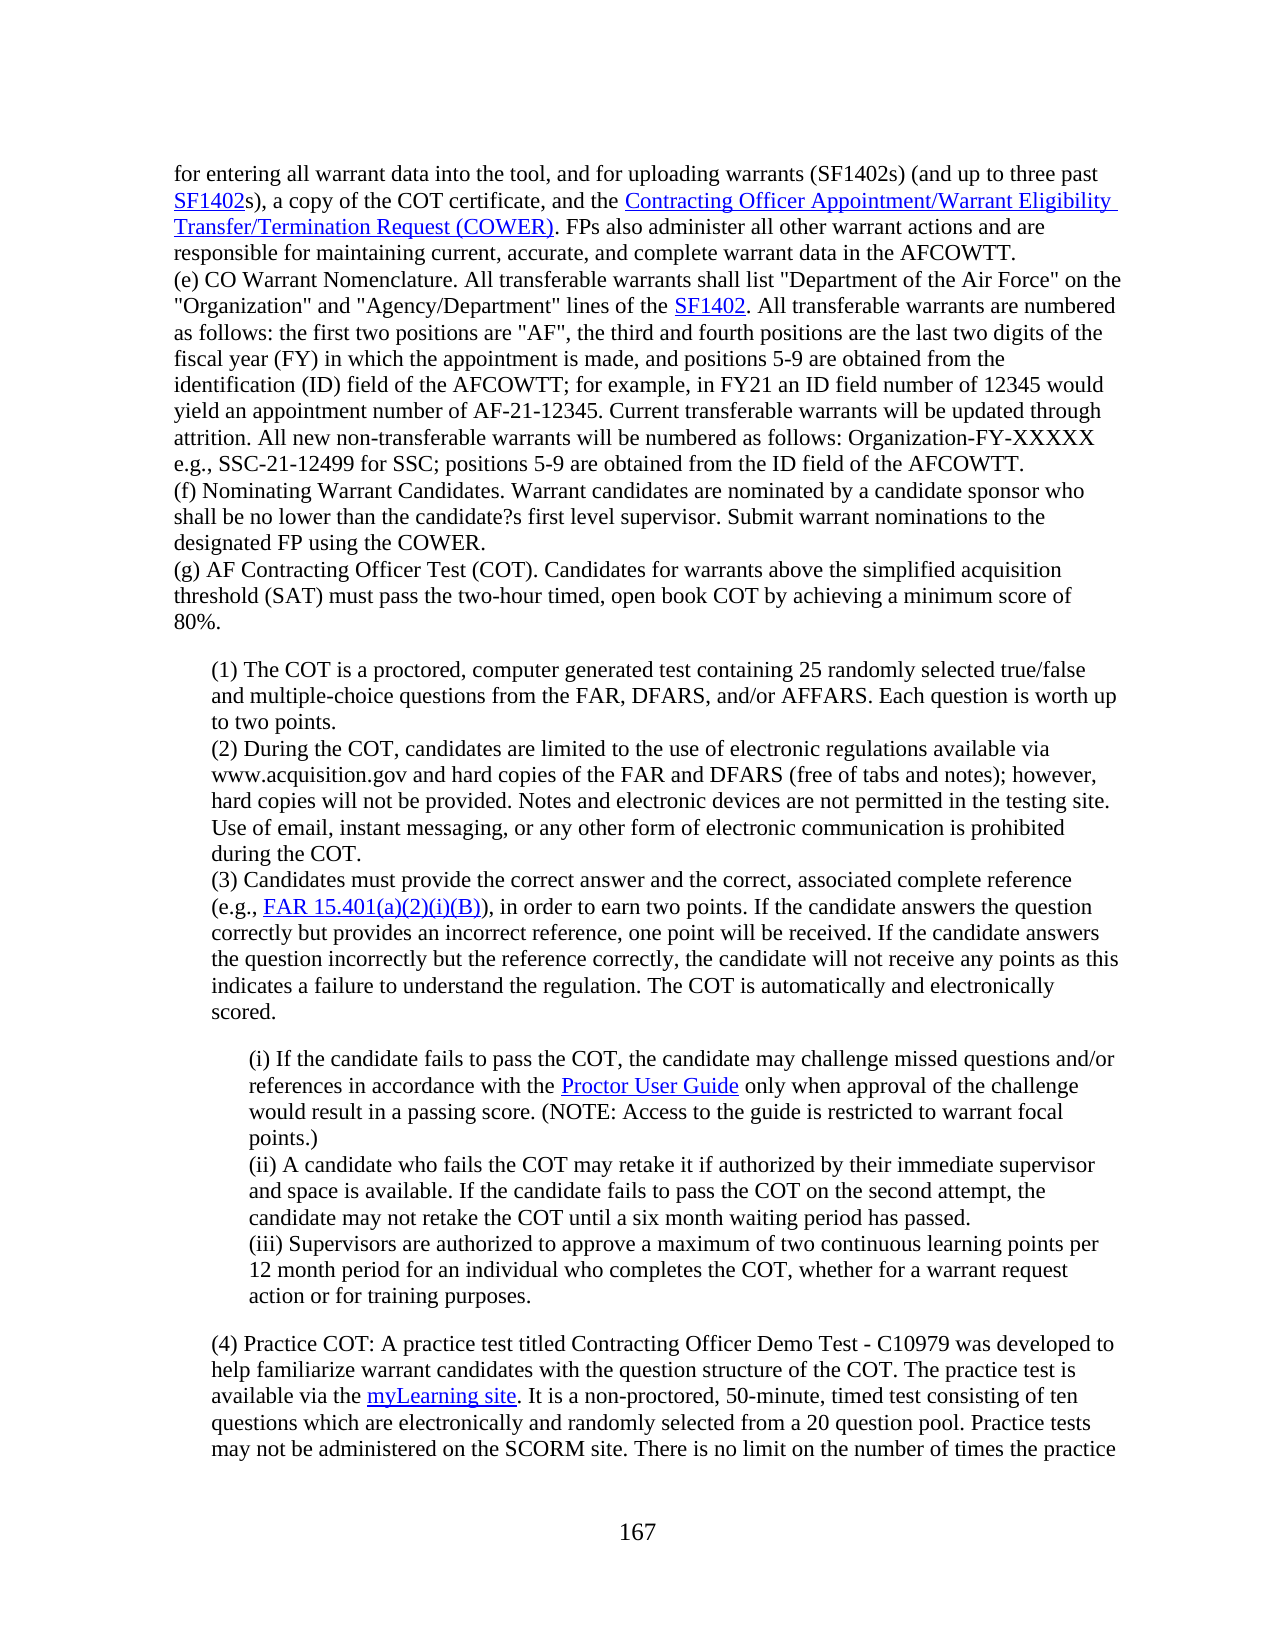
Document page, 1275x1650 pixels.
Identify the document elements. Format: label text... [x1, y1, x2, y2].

text (iii) Supervisors are authorized to approve a maximum of two continuous learning points per 12 month period for an individual who completes the COT, whether for a warrant request action or for training purposes. [238, 1230, 1135, 1319]
text (3) Candidates must provide the correct answer and the correct, associated complete reference (e.g., FAR 15.401(a)(2)(i)(B)), in order to earn two points. If the candidate answers the question correctly but provides an incorrect reference, one point will be received. If the candidate answers the question incorrectly but the reference correctly, the candidate will not receive any points as this indicates a failure to understand the regulation. The COT is automatically and electronically scored. [201, 866, 1135, 1035]
text (2) During the COT, candidates are limited to the use of electronic regulations available via www.acquisition.gov and hard copies of the FAR and DFARS (free of tabs and notes); however, hard copies will not be provided. Notes and electronic devices are not permitted in the testing site. Use of email, instant messaging, or any other form of electronic communication is prohibited during the COT. [201, 735, 1135, 866]
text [163, 150, 1135, 266]
text (g) AF Contracting Officer Test (COT). Candidates for warrants above the simplified acquisition threshold (SAT) must pass the two-hour timed, open book COT by achieving a minimum score of 80%. [163, 556, 1135, 645]
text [201, 1319, 1135, 1472]
text (1) The COT is a proctored, computer generated test containing 25 randomly selected true/false and multiple-choice questions from the FAR, DFARS, and/or AFFARS. Each question is worth up to two points. [201, 645, 1135, 735]
text (i) If the candidate fails to pass the COT, the candidate may challenge missed questions and/or references in accordance with the Proctor User Guide only when approval of the challenge would result in a passing score. (NOTE: Access to the guide is restricted to warrant focal points.) [238, 1035, 1135, 1151]
text (e) CO Warrant Nomenclature. All transferable warrants shall list "Department of the Air Force" on the "Organization" and "Agency/Department" lines of the SF1402. All transferable warrants are numbered as follows: the first two positions are "AF", the third and fourth positions are the last two digits of the fiscal year (FY) in which the appointment is made, and positions 5-9 are obtained from the identification (ID) field of the AFCOWTT; for example, in FY21 an ID field number of 12345 would yield an appointment number of AF-21-12345. Current transferable warrants will be updated through attrition. All new non-transferable warrants will be numbered as follows: Organization-FY-XXXXX e.g., SSC-21-12499 for SSC; positions 5-9 are obtained from the ID field of the AFCOWTT. [163, 266, 1135, 477]
text (ii) A candidate who fails the COT may retake it if authorized by their immediate supervisor and space is available. If the candidate fails to pass the COT on the second attempt, the candidate may not retake the COT until a six month waiting period has passed. [238, 1151, 1135, 1230]
text (f) Nominating Warrant Candidates. Warrant candidates are nominated by a candidate sponsor who shall be no lower than the candidate?s first level supervisor. Submit warrant nominations to the designated FP using the COWER. [163, 477, 1135, 556]
